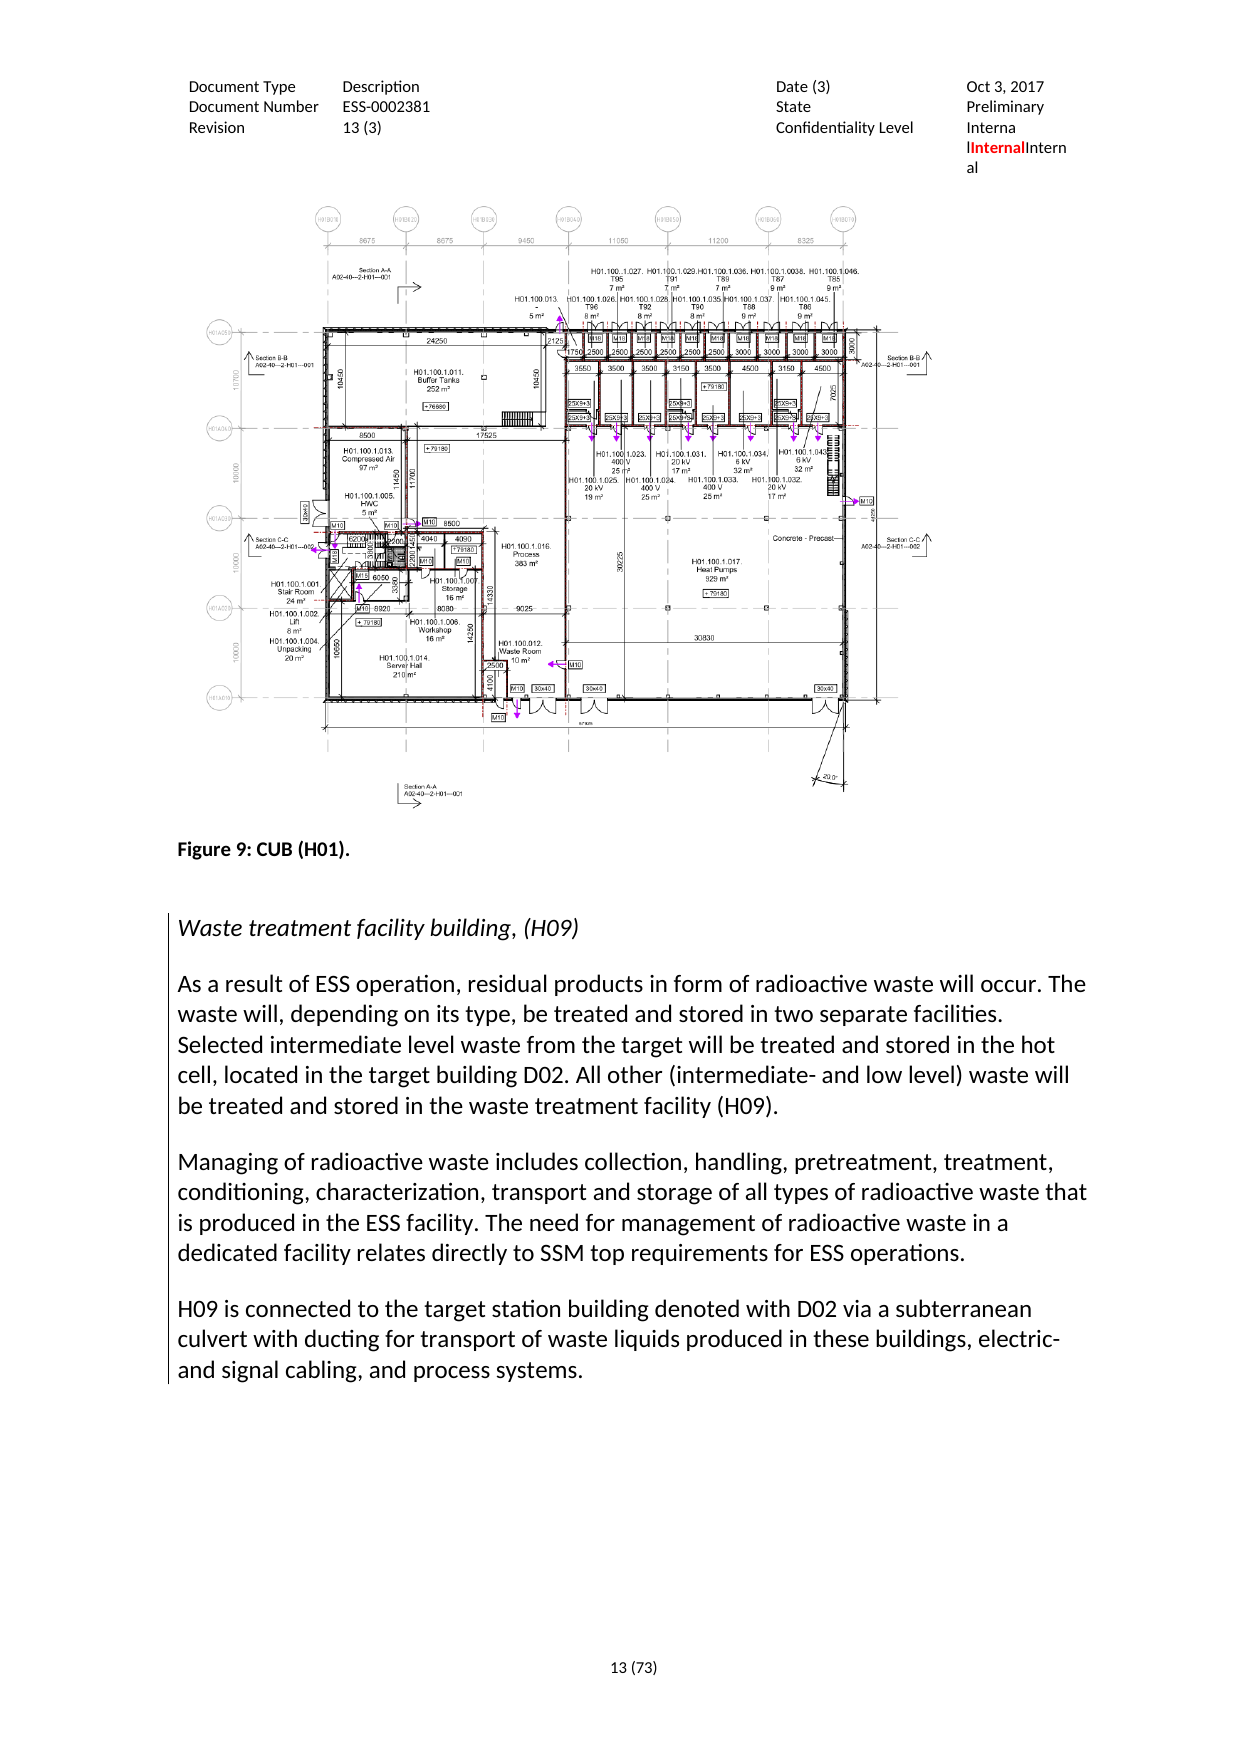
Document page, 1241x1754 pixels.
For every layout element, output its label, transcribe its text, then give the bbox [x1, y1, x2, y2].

text H09 is connected to the target station building denoted with D02 via a subterranean culvert with ducting for transport of waste liquids produced in these buildings, electric- and signal cabling, and process systems. [169, 1293, 1090, 1384]
text As a result of ESS operation, residual products in form of radioactive waste will occur. The waste will, depending on its type, be treated and stored in two separate facilities. Selected intermediate level waste from the target will be treated and stored in the hot cell, located in the target building D02. All other (intermediate- and low level) waste will be treated and stored in the waste treatment facility (H09). [169, 968, 1090, 1121]
text Waste treatment facility building, (H09) [177, 913, 1090, 943]
text Managing of radioactive waste includes collection, handling, pretreatment, treatment, conditioning, characterization, transport and storage of all types of radioactive waste that is produced in the ESS facility. The need for management of radioactive waste in a dedicated facility relates directly to SSM top requirements for ESS operations. [169, 1146, 1090, 1268]
text Figure 9: CUB (H01). [177, 836, 1090, 861]
picture [177, 190, 934, 836]
